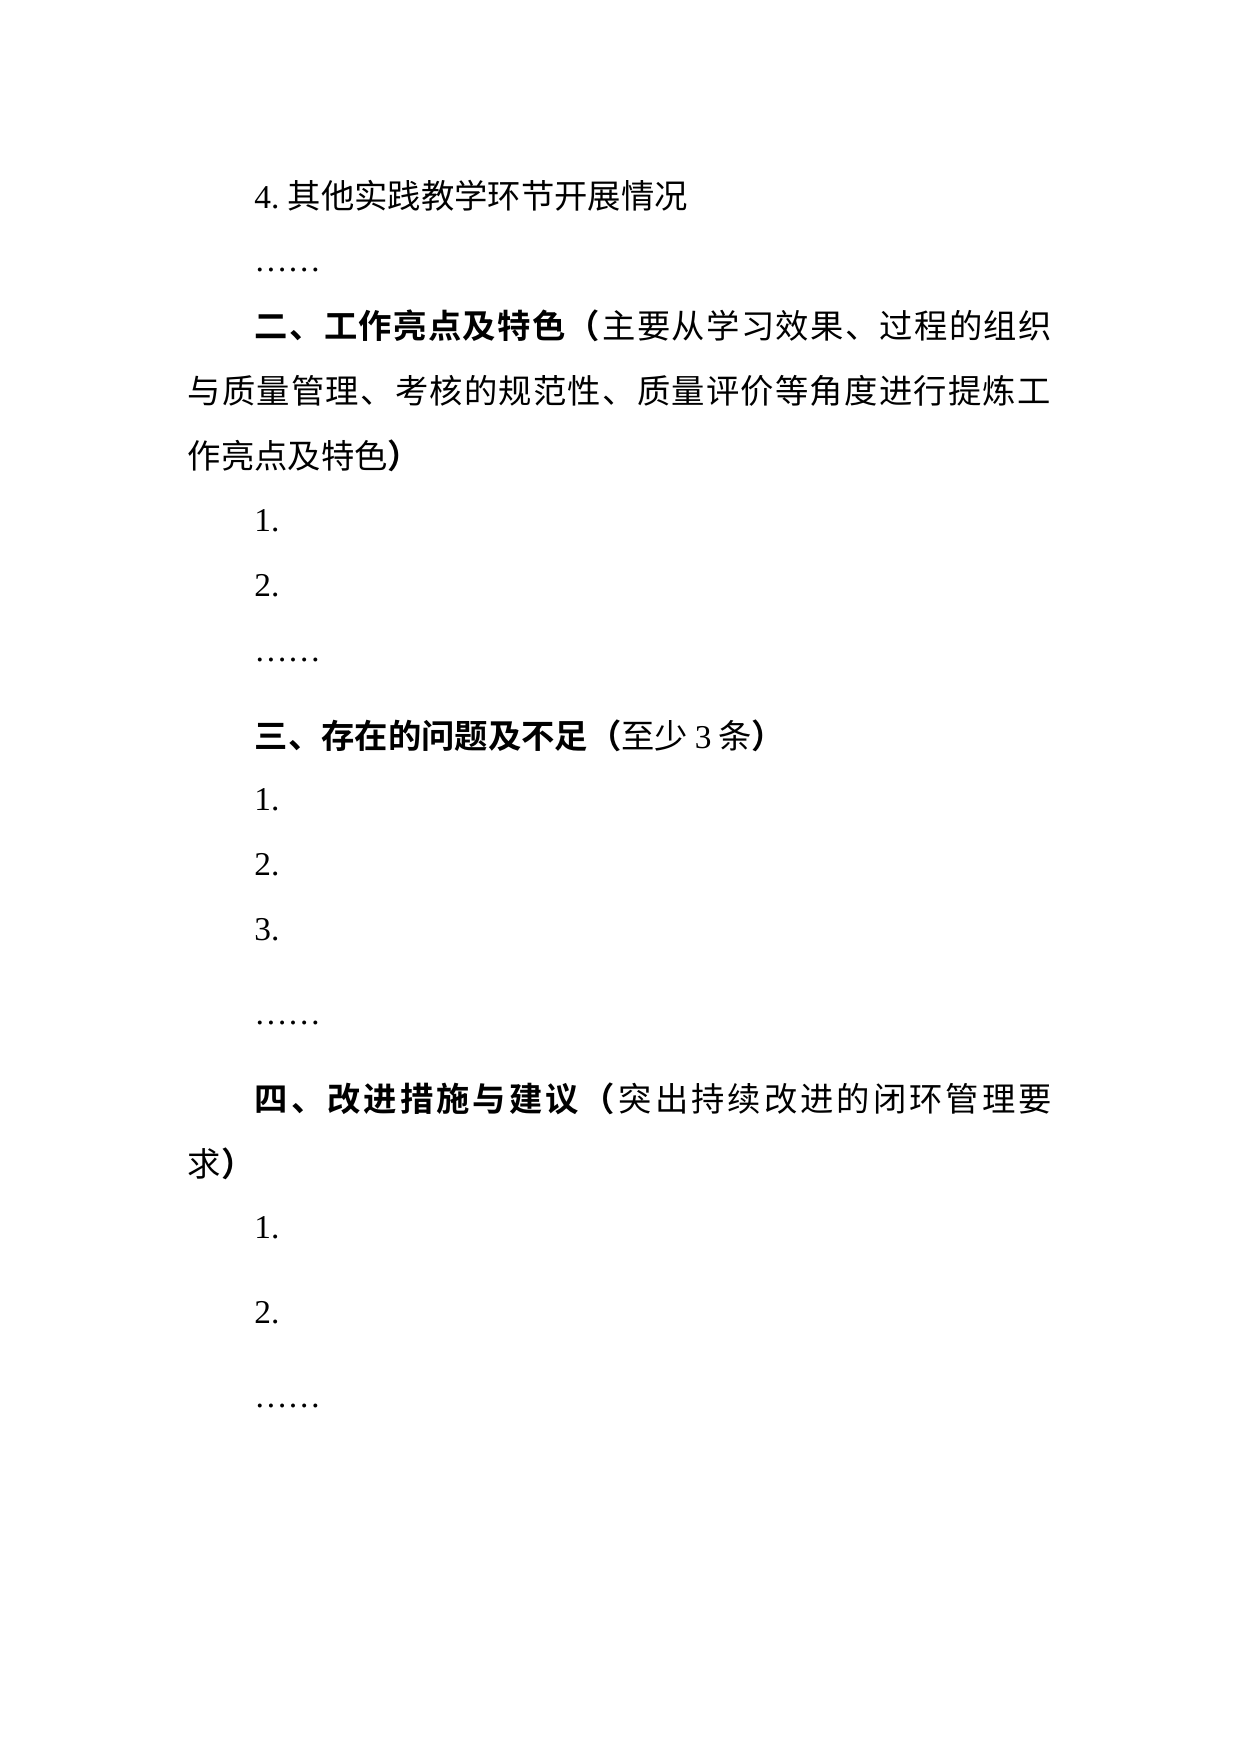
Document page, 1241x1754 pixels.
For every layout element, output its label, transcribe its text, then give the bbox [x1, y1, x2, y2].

text 2. [187, 831, 1053, 896]
list 其他实践教学环节开展情况 [187, 162, 1053, 227]
text 3. [187, 896, 1053, 961]
text 2. [187, 552, 1053, 617]
text 1. [187, 1194, 1053, 1259]
text …… [187, 617, 1053, 682]
text 二、工作亮点及特色（主要从学习效果、过程的组织与质量管理、考核的规范性、质量评价等角度进行提炼工作亮点及特色） [187, 292, 1053, 487]
text …… [187, 1363, 1053, 1428]
text 四、改进措施与建议（突出持续改进的闭环管理要求） [187, 1064, 1053, 1194]
text …… [187, 980, 1053, 1045]
text 2. [187, 1279, 1053, 1344]
text …… [187, 227, 1053, 292]
text 1. [187, 487, 1053, 552]
text 1. [187, 766, 1053, 831]
text 三、存在的问题及不足（至少3条） [187, 701, 1053, 766]
